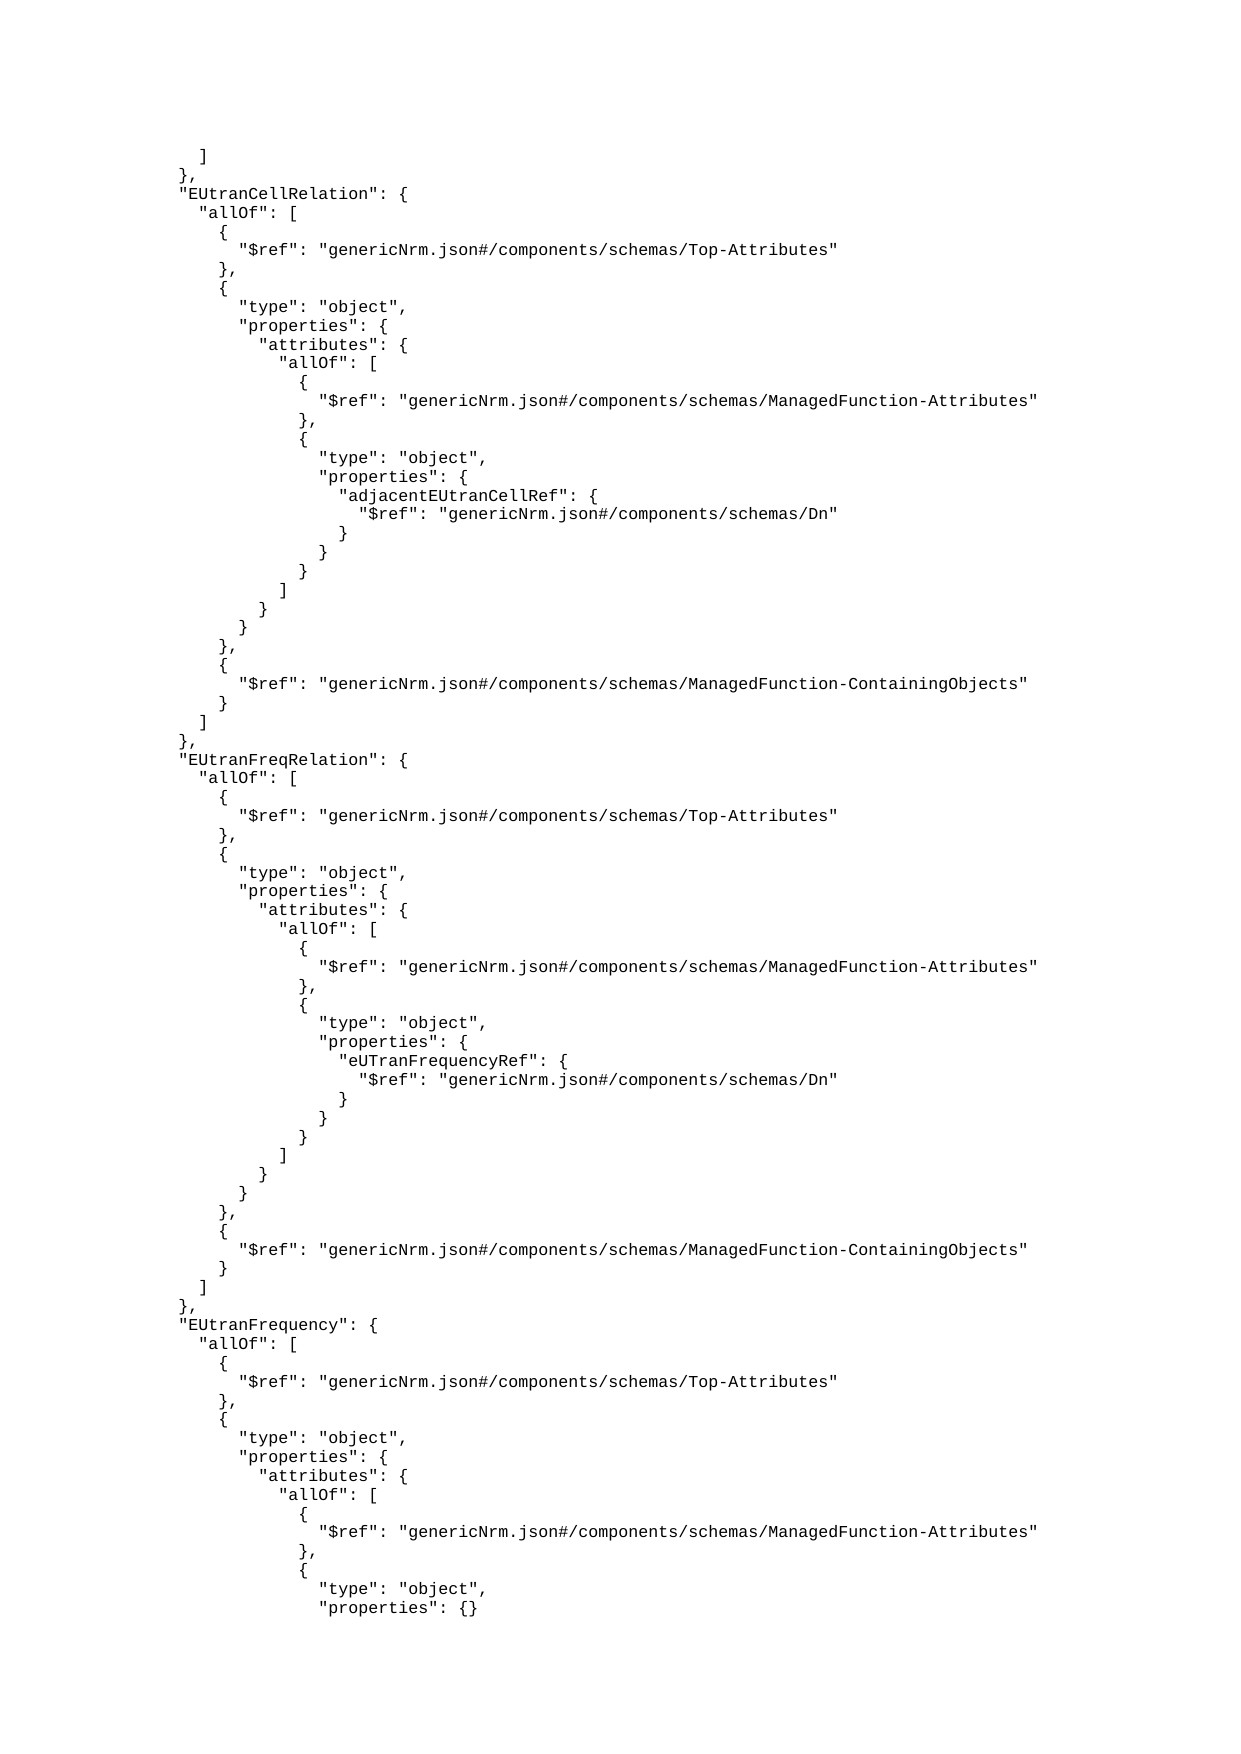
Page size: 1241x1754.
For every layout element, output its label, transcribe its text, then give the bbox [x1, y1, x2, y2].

text } [118, 562, 1122, 581]
text "$ref": "genericNrm.json#/components/schemas/ManagedFunction-ContainingObjects" [118, 1241, 1122, 1260]
text }, [118, 1203, 1122, 1222]
text }, [118, 1392, 1122, 1411]
text { [118, 280, 1122, 298]
text }, [118, 732, 1122, 751]
text "$ref": "genericNrm.json#/components/schemas/Dn" [118, 1072, 1122, 1090]
text } [118, 694, 1122, 713]
text "type": "object", [118, 1430, 1122, 1449]
text { [118, 223, 1122, 242]
text { [118, 1505, 1122, 1524]
text "allOf": [ [118, 1486, 1122, 1505]
text "$ref": "genericNrm.json#/components/schemas/ManagedFunction-Attributes" [118, 958, 1122, 977]
text "attributes": { [118, 1467, 1122, 1486]
text } [118, 525, 1122, 544]
text } [118, 1185, 1122, 1203]
text "type": "object", [118, 1015, 1122, 1034]
text } [118, 619, 1122, 638]
text "allOf": [ [118, 921, 1122, 939]
text "$ref": "genericNrm.json#/components/schemas/Top-Attributes" [118, 808, 1122, 826]
text "properties": { [118, 1034, 1122, 1053]
text { [118, 1222, 1122, 1241]
text "allOf": [ [118, 1336, 1122, 1354]
text "type": "object", [118, 864, 1122, 883]
text { [118, 657, 1122, 676]
text ] [118, 148, 1122, 167]
text "allOf": [ [118, 355, 1122, 374]
text "properties": { [118, 883, 1122, 902]
text }, [118, 1543, 1122, 1562]
text "adjacentEUtranCellRef": { [118, 487, 1122, 506]
text }, [118, 977, 1122, 996]
text "EUtranFrequency": { [118, 1317, 1122, 1336]
text } [118, 1090, 1122, 1109]
text "$ref": "genericNrm.json#/components/schemas/ManagedFunction-Attributes" [118, 1524, 1122, 1543]
text "type": "object", [118, 1581, 1122, 1599]
text "properties": { [118, 468, 1122, 487]
text "$ref": "genericNrm.json#/components/schemas/Dn" [118, 506, 1122, 525]
text "properties": { [118, 1449, 1122, 1467]
text "type": "object", [118, 298, 1122, 317]
text { [118, 374, 1122, 393]
text } [118, 544, 1122, 562]
text "EUtranCellRelation": { [118, 185, 1122, 204]
text "$ref": "genericNrm.json#/components/schemas/Top-Attributes" [118, 242, 1122, 261]
text "$ref": "genericNrm.json#/components/schemas/ManagedFunction-Attributes" [118, 393, 1122, 412]
text ] [118, 1147, 1122, 1166]
text "eUTranFrequencyRef": { [118, 1053, 1122, 1072]
text "$ref": "genericNrm.json#/components/schemas/Top-Attributes" [118, 1373, 1122, 1392]
text }, [118, 638, 1122, 657]
text "allOf": [ [118, 770, 1122, 789]
text "$ref": "genericNrm.json#/components/schemas/ManagedFunction-ContainingObjects" [118, 676, 1122, 694]
text "attributes": { [118, 902, 1122, 921]
text "properties": {} [118, 1599, 1122, 1618]
text } [118, 1109, 1122, 1128]
text { [118, 431, 1122, 449]
text }, [118, 412, 1122, 431]
text "properties": { [118, 317, 1122, 336]
text { [118, 845, 1122, 864]
text { [118, 996, 1122, 1015]
text } [118, 600, 1122, 619]
text "type": "object", [118, 449, 1122, 468]
text ] [118, 1279, 1122, 1298]
text }, [118, 826, 1122, 845]
text { [118, 1354, 1122, 1373]
text "attributes": { [118, 336, 1122, 355]
text }, [118, 1298, 1122, 1317]
text { [118, 1562, 1122, 1581]
text } [118, 1260, 1122, 1279]
text } [118, 1128, 1122, 1147]
text { [118, 1411, 1122, 1430]
text "EUtranFreqRelation": { [118, 751, 1122, 770]
text "allOf": [ [118, 204, 1122, 223]
text } [118, 1166, 1122, 1185]
text }, [118, 261, 1122, 280]
text ] [118, 581, 1122, 600]
text ] [118, 713, 1122, 732]
text { [118, 939, 1122, 958]
text }, [118, 167, 1122, 185]
text { [118, 789, 1122, 808]
